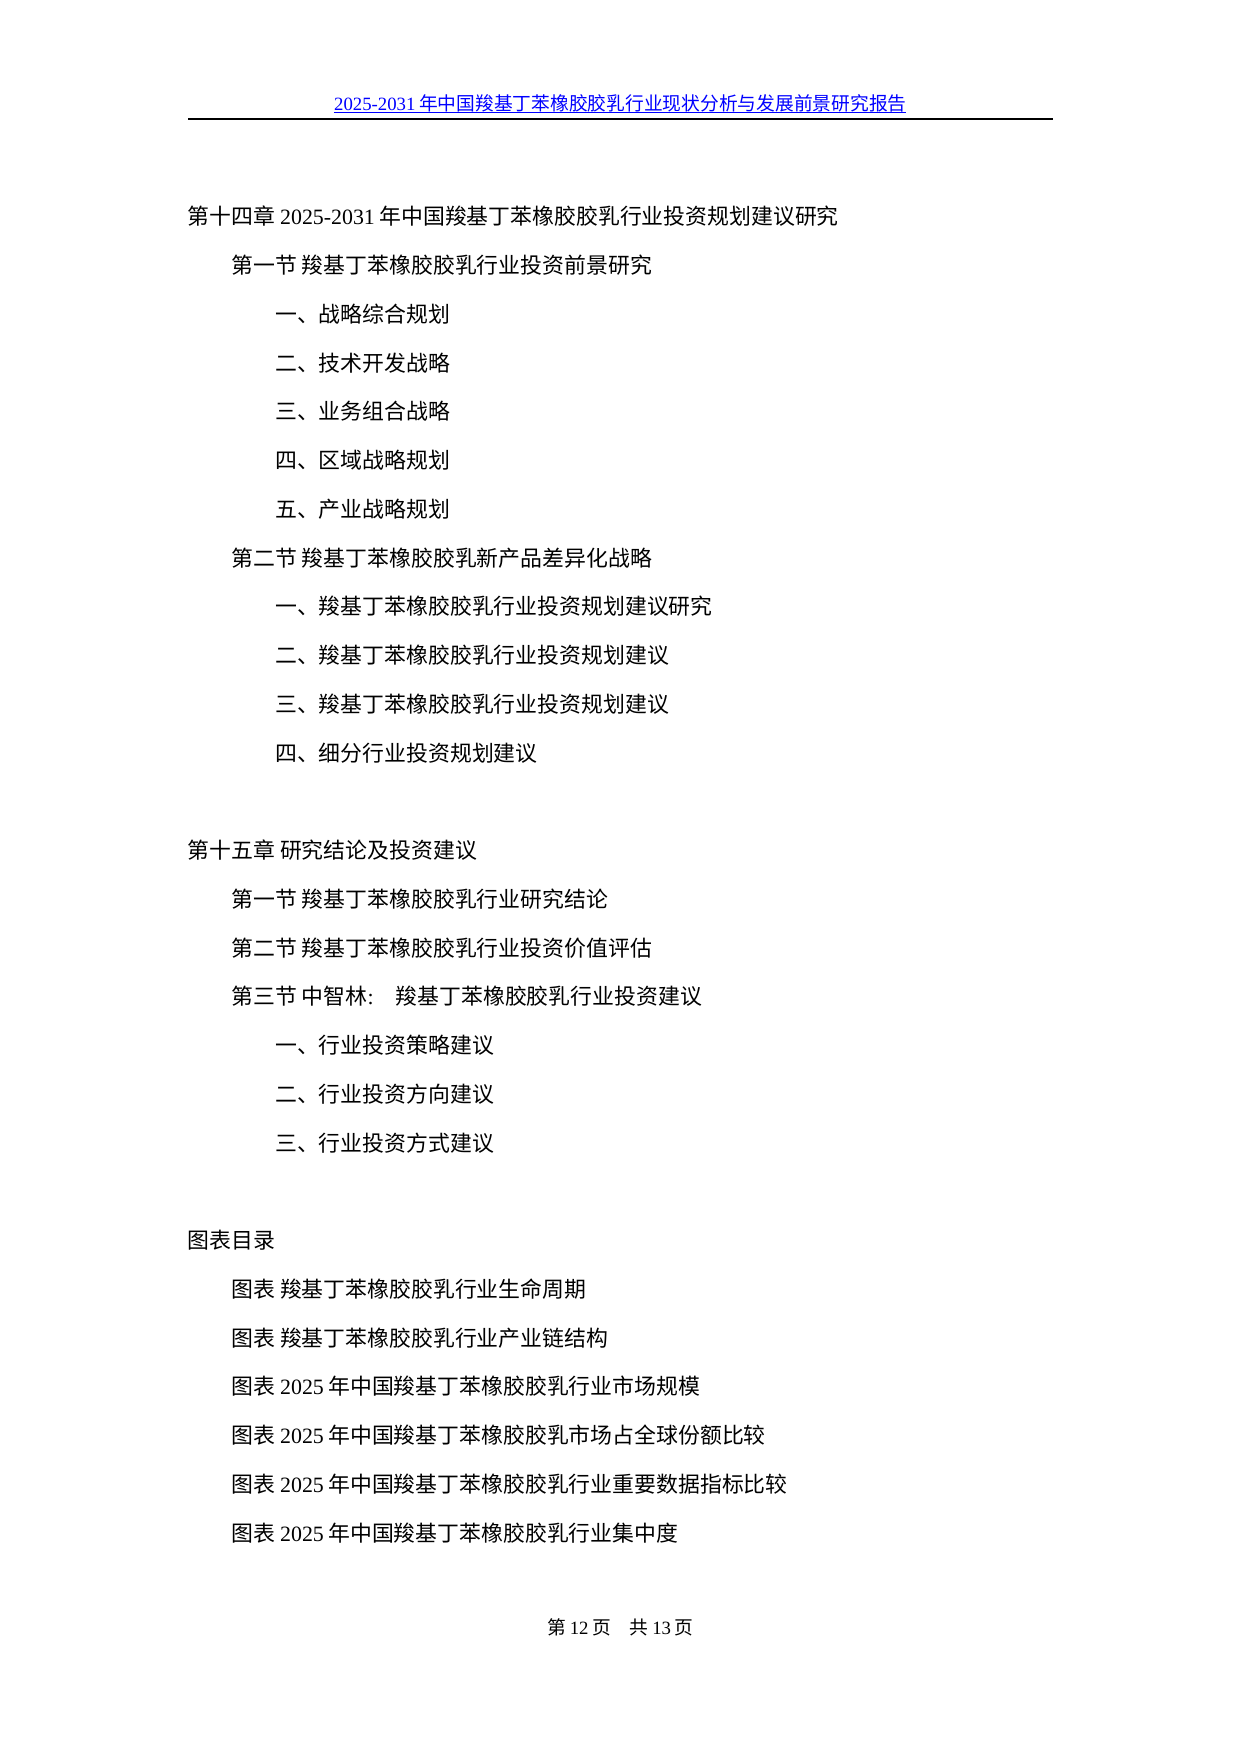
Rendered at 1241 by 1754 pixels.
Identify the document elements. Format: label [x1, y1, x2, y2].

text [187, 150, 1053, 1548]
